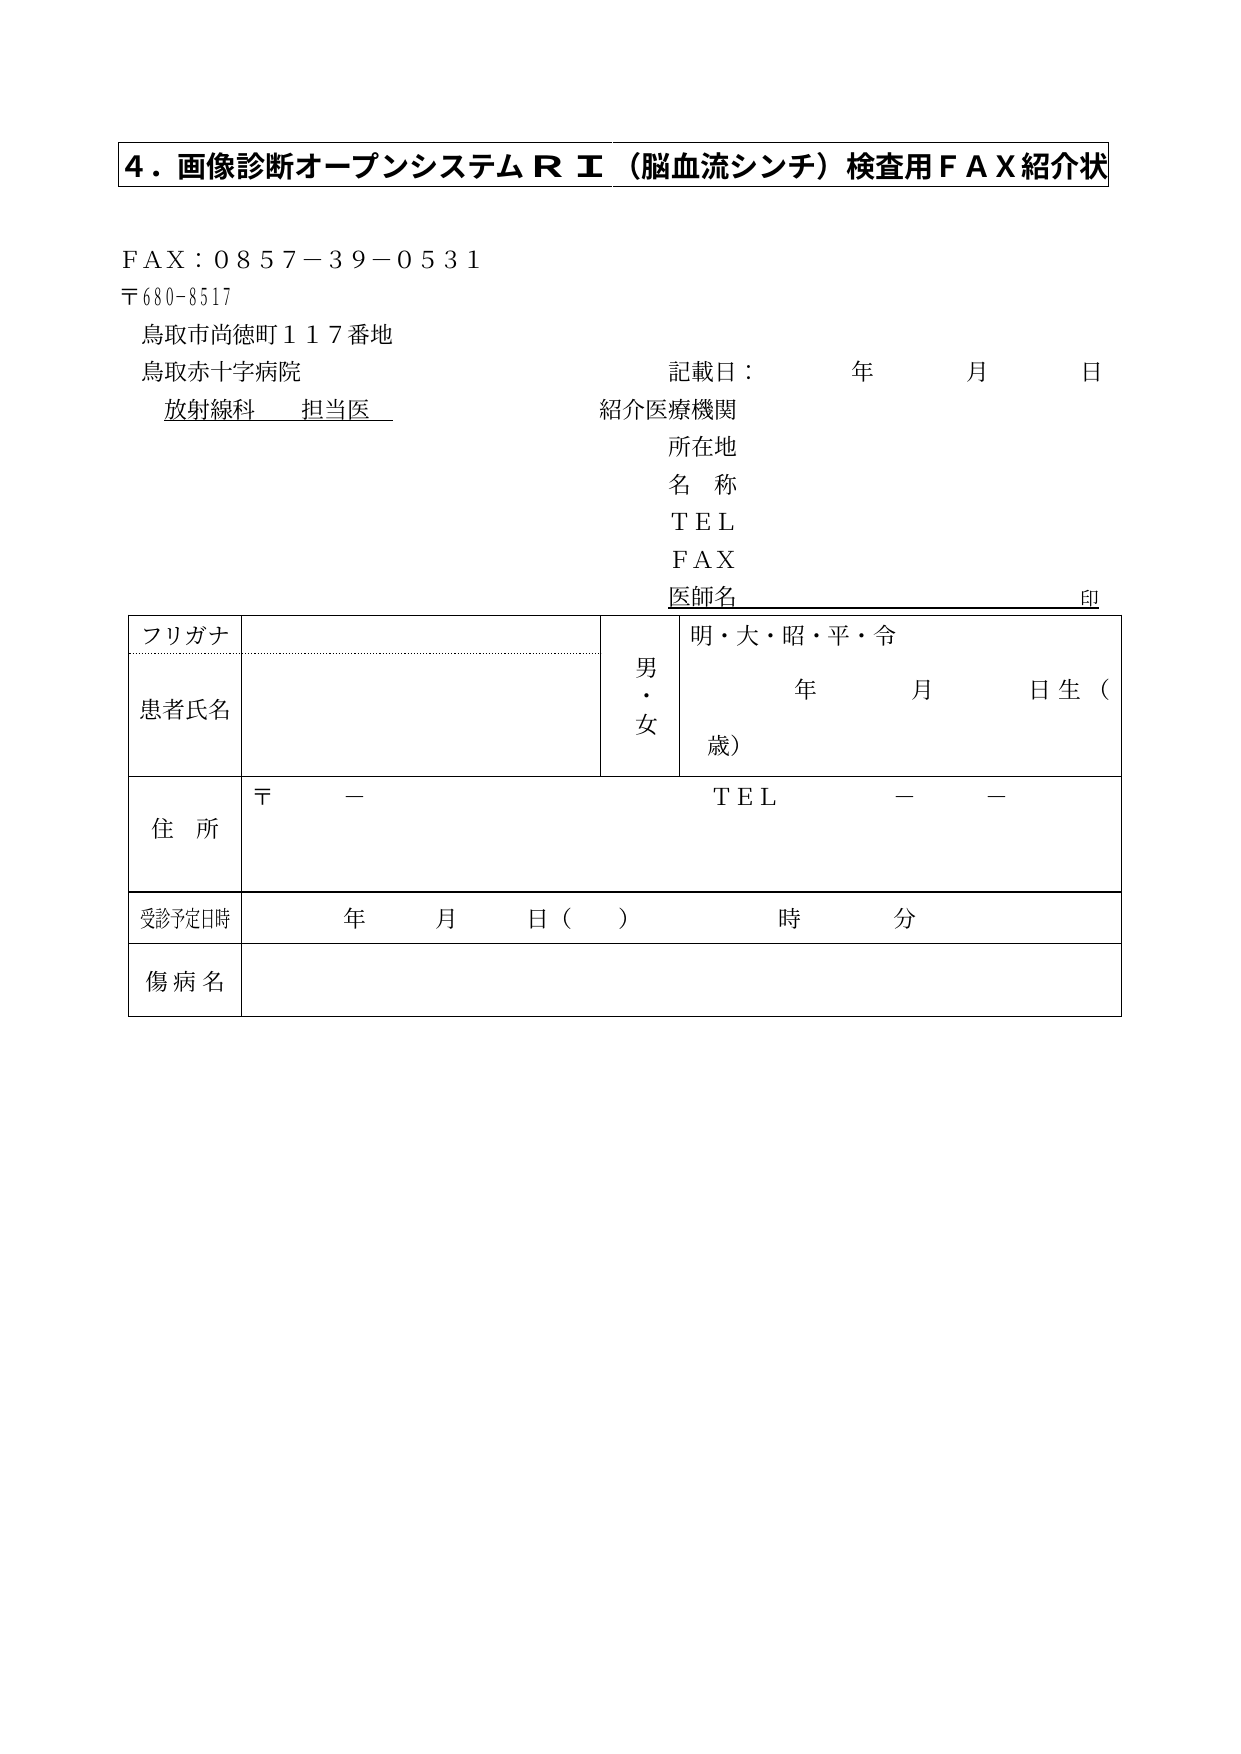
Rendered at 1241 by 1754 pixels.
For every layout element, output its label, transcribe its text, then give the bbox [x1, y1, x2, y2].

table_cell [242, 653, 600, 776]
text ＦＡＸ：０８５７－３９－０５３１ [118, 239, 1122, 277]
table_cell 〒 － ＴＥＬ － － [242, 777, 1121, 891]
table_cell 受診予定日時 [129, 893, 241, 943]
table_header 明・大・昭・平・令 年 月 日生（ 歳） [680, 616, 1121, 776]
text 〒６８０－８５１７ [118, 277, 1122, 314]
table_header 男・女 [601, 616, 679, 776]
text 鳥取赤十字病院 記載日： 年 月 日 [118, 352, 1122, 389]
table_header フリガナ [129, 616, 241, 653]
table_cell 患者氏名 [129, 653, 241, 776]
text ４．画像診断オープンシステムＲＩ（脳血流シンチ）検査用ＦＡＸ紹介状 [118, 127, 1122, 202]
table_cell 傷病名 [129, 944, 241, 1016]
table_cell 住 所 [129, 777, 241, 891]
table_cell 年 月 日（ ） 時 分 [242, 893, 1121, 943]
text 鳥取市尚徳町１１７番地 [118, 314, 1122, 352]
table_cell [242, 944, 1121, 1016]
text ＦＡＸ [118, 539, 1122, 577]
text 名 称 [118, 464, 1122, 502]
table_header [242, 616, 600, 653]
text 放射線科 担当医 紹介医療機関 [118, 389, 1122, 427]
text ＴＥＬ [118, 502, 1122, 539]
text 医師名 印 [118, 577, 1122, 614]
text 所在地 [118, 427, 1122, 464]
